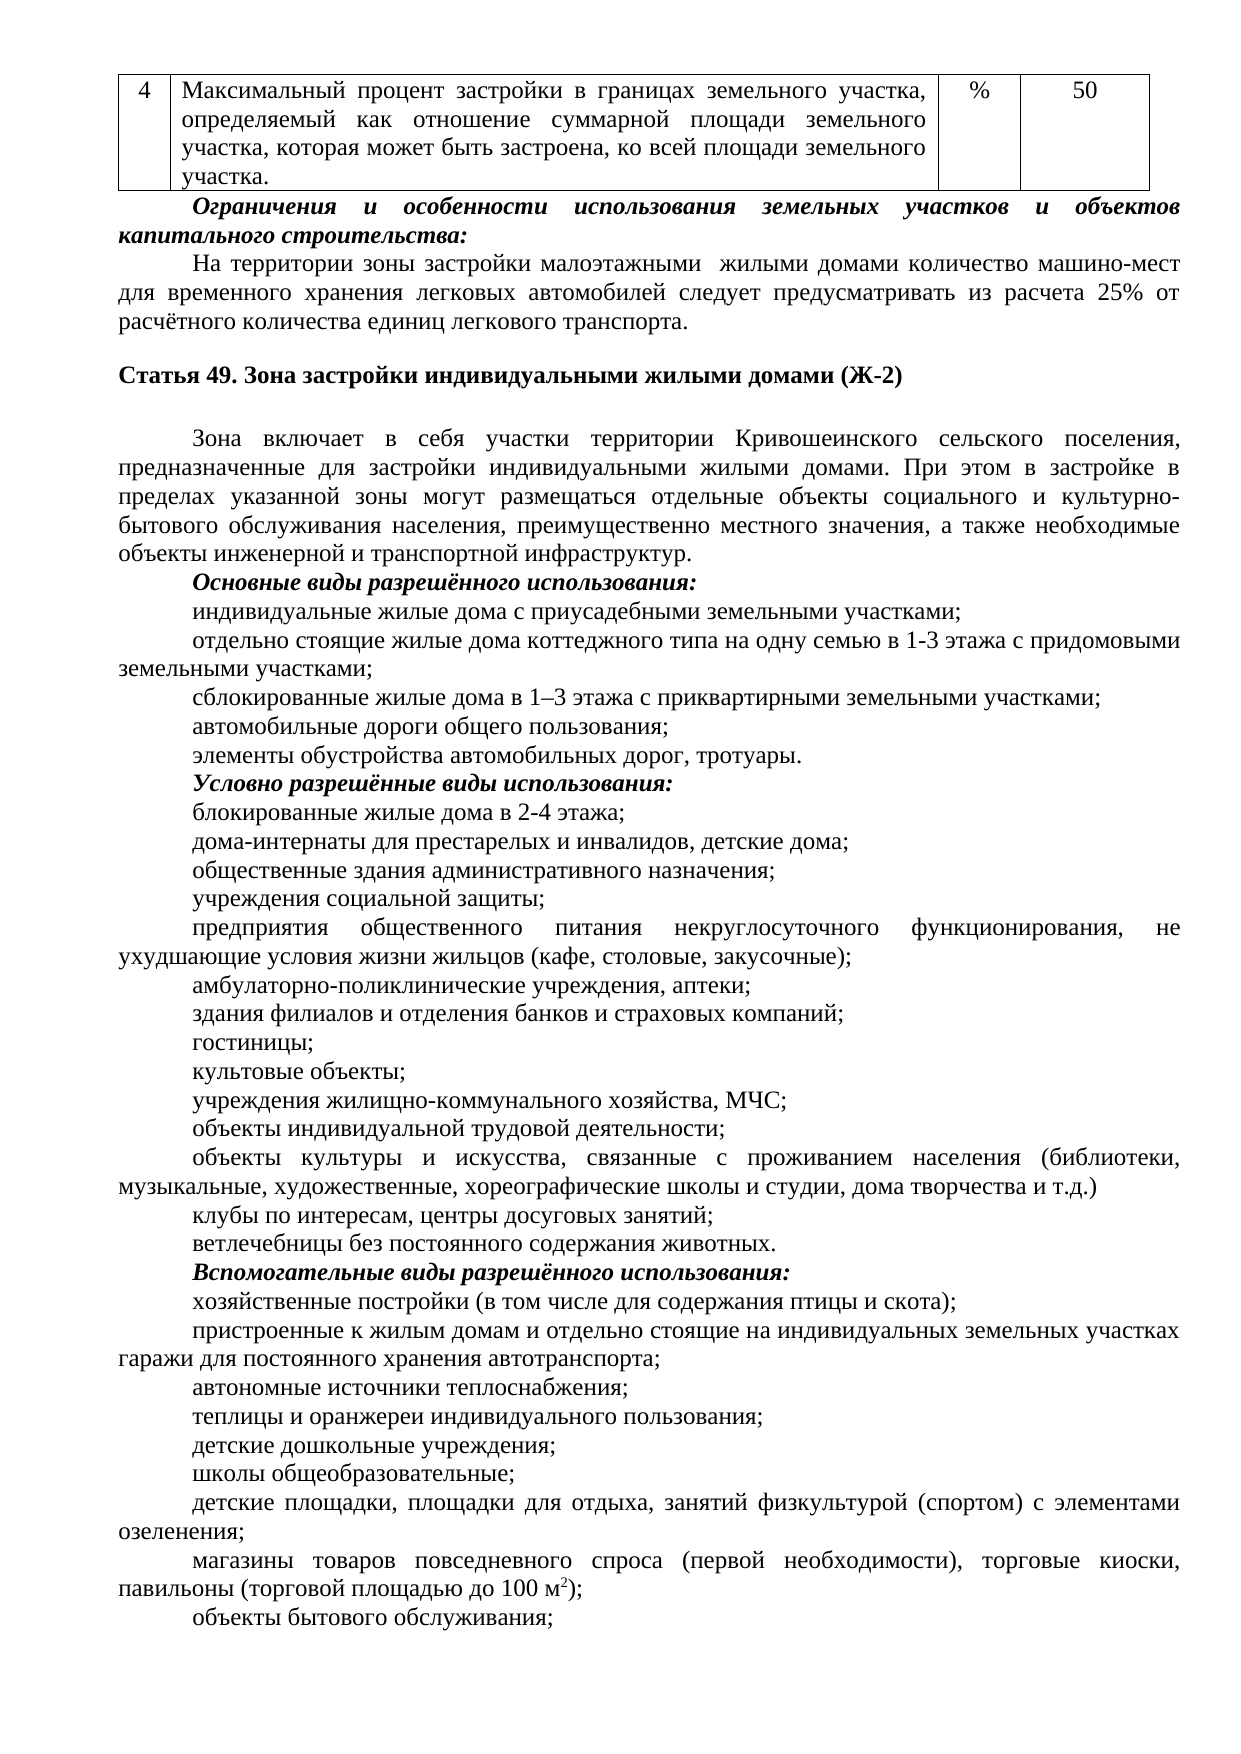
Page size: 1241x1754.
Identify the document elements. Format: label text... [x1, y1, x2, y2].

text отдельно стоящие жилые дома коттеджного типа на одну семью в 1-3 этажа с придомовыми земельными участками; [118, 625, 1181, 682]
text амбулаторно-поликлинические учреждения, аптеки; [118, 970, 1181, 998]
text теплицы и оранжереи индивидуального пользования; [118, 1401, 1181, 1430]
text Ограничения и особенности использования земельных участков и объектов капитального строительства: [118, 191, 1181, 248]
text блокированные жилые дома в 2-4 этажа; [118, 797, 1181, 826]
text На территории зоны застройки малоэтажными жилыми домами количество машино-мест для временного хранения легковых автомобилей следует предусматривать из расчета 25% от расчётного количества единиц легкового транспорта. [118, 248, 1181, 335]
table_cell % [939, 75, 1020, 190]
subtitle сблокированные жилые дома в 1–3 этажа с приквартирными земельными участками; [118, 682, 1181, 711]
text культовые объекты; [118, 1056, 1181, 1085]
text ветлечебницы без постоянного содержания животных. [118, 1228, 1181, 1257]
text Основные виды разрешённого использования: [118, 567, 1181, 596]
text предприятия общественного питания некруглосуточного функционирования, не ухудшающие условия жизни жильцов (кафе, столовые, закусочные); [118, 912, 1181, 970]
subtitle дома-интернаты для престарелых и инвалидов, детские дома; [118, 826, 1181, 855]
text детские дошкольные учреждения; [118, 1430, 1181, 1458]
text Условно разрешённые виды использования: [118, 768, 1181, 797]
text индивидуальные жилые дома с приусадебными земельными участками; [118, 596, 1181, 625]
table_cell 50 [1021, 75, 1149, 190]
subtitle здания филиалов и отделения банков и страховых компаний; [118, 998, 1181, 1027]
subtitle Зона включает в себя участки территории Кривошеинского сельского поселения, предназначенные для застройки индивидуальными жилыми домами. При этом в застройке в пределах указанной зоны могут размещаться отдельные объекты социального и культурно-бытового обслуживания населения, преимущественно местного значения, а также необходимые объекты инженерной и транспортной инфраструктур. [118, 423, 1181, 567]
text общественные здания административного назначения; [118, 855, 1181, 883]
subtitle автомобильные дороги общего пользования; [118, 711, 1181, 740]
table_cell 4 [119, 75, 170, 190]
text объекты индивидуальной трудовой деятельности; [118, 1113, 1181, 1142]
text гостиницы; [118, 1027, 1181, 1056]
subtitle Статья 49. Зона застройки индивидуальными жилыми домами (Ж-2) [118, 360, 1181, 388]
text автономные источники теплоснабжения; [118, 1372, 1181, 1401]
text хозяйственные постройки (в том числе для содержания птицы и скота); [118, 1286, 1181, 1315]
subtitle элементы обустройства автомобильных дорог, тротуары. [118, 740, 1181, 768]
text детские площадки, площадки для отдыха, занятий физкультурой (спортом) с элементами озеленения; [118, 1487, 1181, 1545]
text объекты культуры и искусства, связанные с проживанием населения (библиотеки, музыкальные, художественные, хореографические школы и студии, дома творчества и т.д.) [118, 1142, 1181, 1200]
text магазины товаров повседневного спроса (первой необходимости), торговые киоски, павильоны (торговой площадью до 100 м2); [118, 1545, 1181, 1602]
text Вспомогательные виды разрешённого использования: [118, 1257, 1181, 1286]
text школы общеобразовательные; [118, 1458, 1181, 1487]
table_cell Максимальный процент застройки в границах земельного участка, определяемый как отношение суммарной площади земельного участка, которая может быть застроена, ко всей площади земельного участка. [171, 75, 938, 190]
text учреждения социальной защиты; [118, 883, 1181, 912]
text учреждения жилищно-коммунального хозяйства, МЧС; [118, 1085, 1181, 1113]
text клубы по интересам, центры досуговых занятий; [118, 1200, 1181, 1228]
text объекты бытового обслуживания; [118, 1602, 1181, 1631]
text пристроенные к жилым домам и отдельно стоящие на индивидуальных земельных участках гаражи для постоянного хранения автотранспорта; [118, 1315, 1181, 1372]
